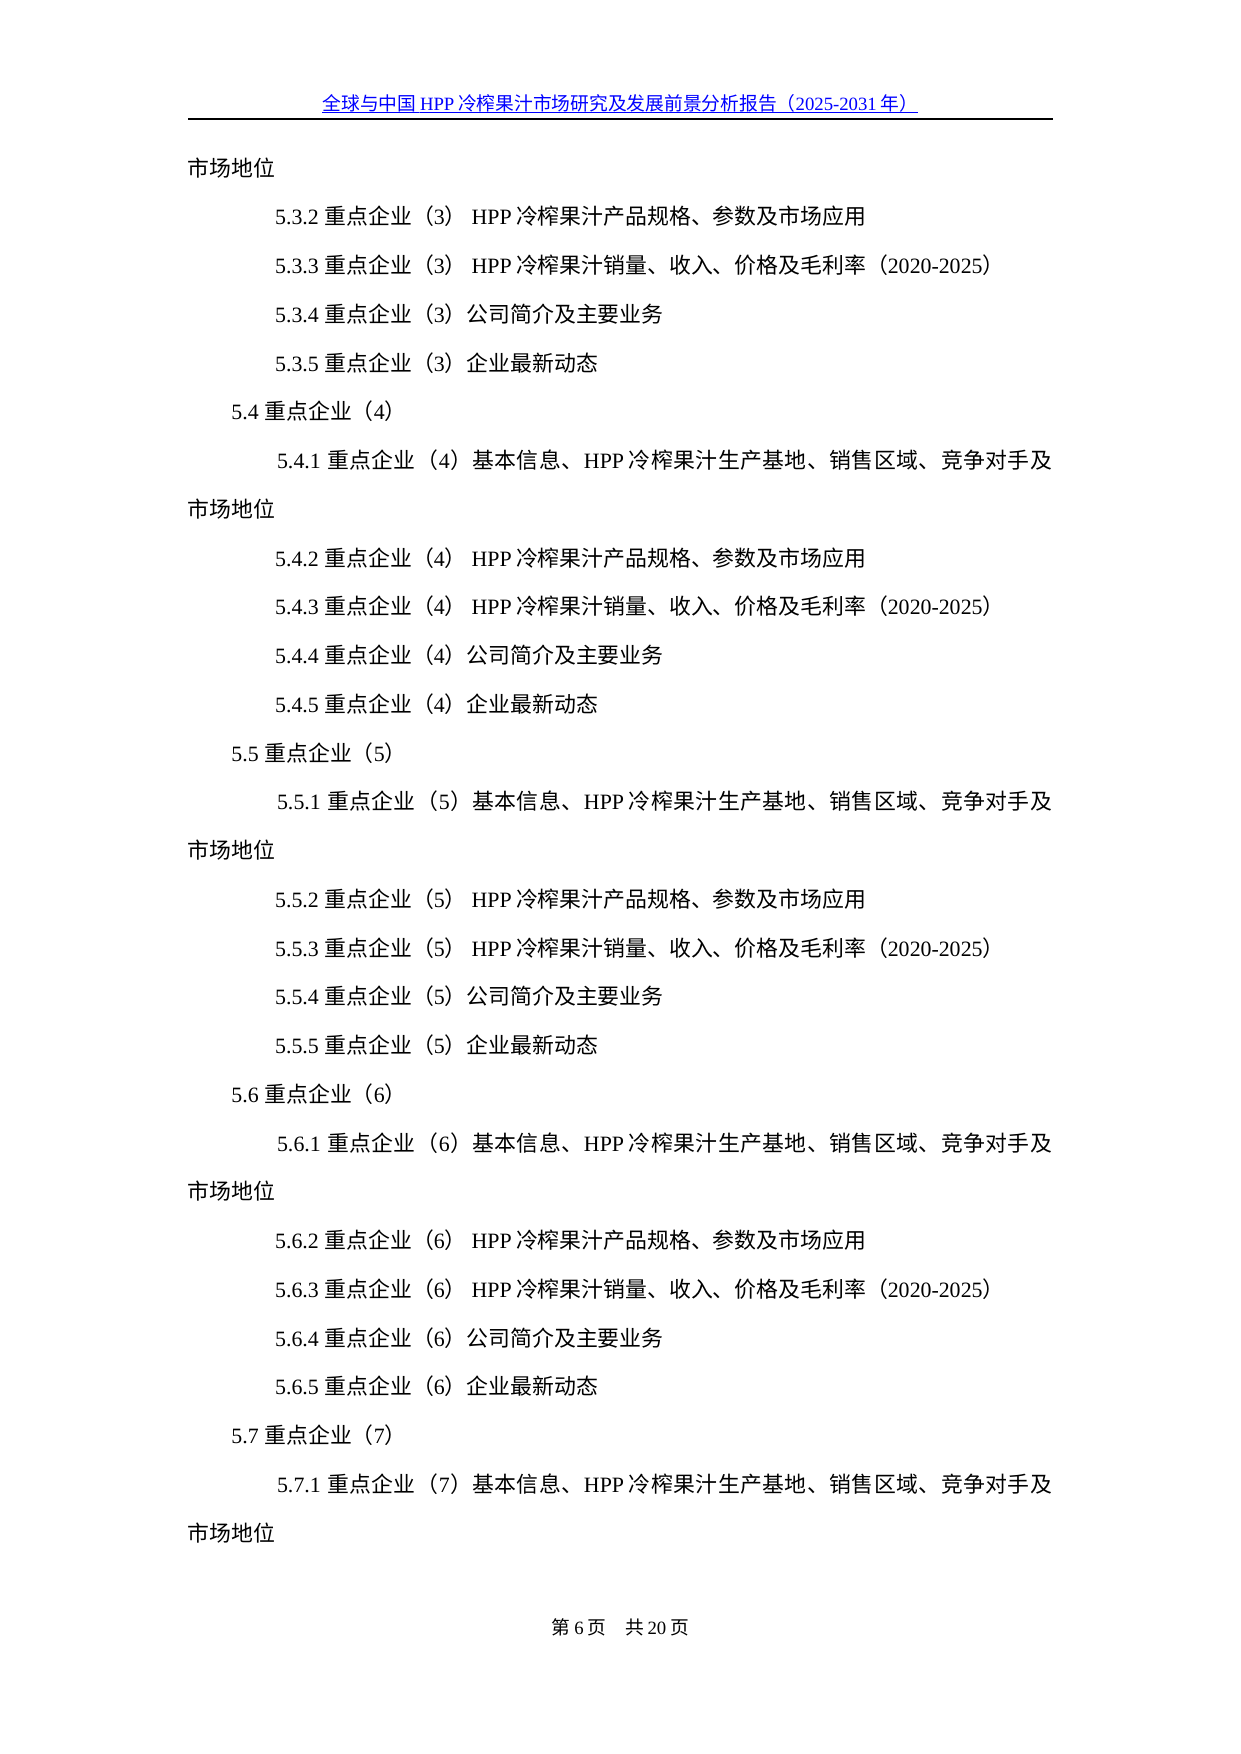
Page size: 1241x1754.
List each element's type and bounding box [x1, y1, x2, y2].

text [187, 150, 1053, 1548]
